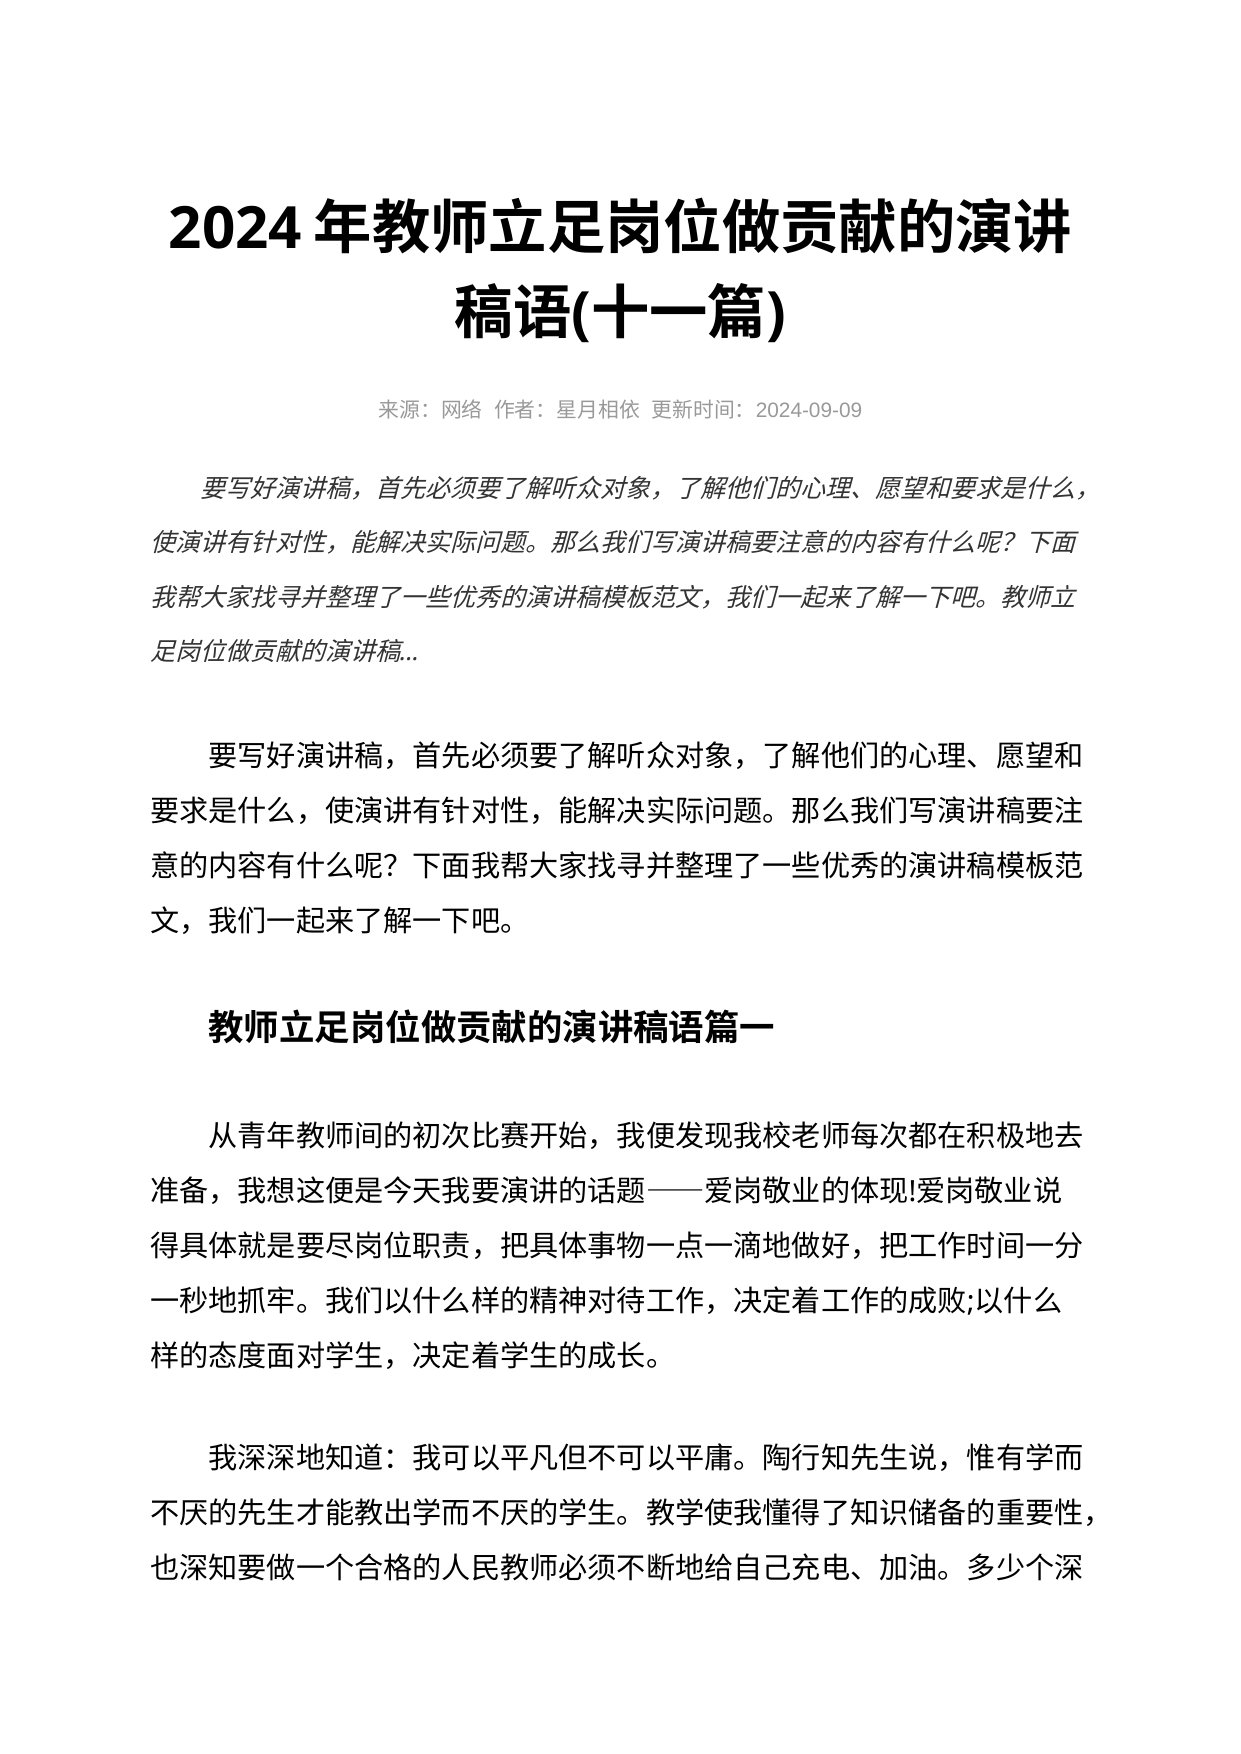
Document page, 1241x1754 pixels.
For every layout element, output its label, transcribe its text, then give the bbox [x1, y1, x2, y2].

text 要写好演讲稿，首先必须要了解听众对象，了解他们的心理、愿望和要求是什么，使演讲有针对性，能解决实际问题。那么我们写演讲稿要注意的内容有什么呢？下面我帮大家找寻并整理了一些优秀的演讲稿模板范文，我们一起来了解一下吧。教师立足岗位做贡献的演讲稿... [150, 468, 1090, 668]
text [150, 1434, 1090, 1586]
text 来源：网络 作者：星月相依 更新时间：2024-09-09 [150, 398, 1090, 422]
subtitle 2024年教师立足岗位做贡献的演讲稿语(十一篇) [150, 181, 1090, 351]
text 要写好演讲稿，首先必须要了解听众对象，了解他们的心理、愿望和要求是什么，使演讲有针对性，能解决实际问题。那么我们写演讲稿要注意的内容有什么呢？下面我帮大家找寻并整理了一些优秀的演讲稿模板范文，我们一起来了解一下吧。 [150, 733, 1090, 940]
text 教师立足岗位做贡献的演讲稿语篇一 [150, 999, 1090, 1051]
text 从青年教师间的初次比赛开始，我便发现我校老师每次都在积极地去准备，我想这便是今天我要演讲的话题——爱岗敬业的体现!爱岗敬业说得具体就是要尽岗位职责，把具体事物一点一滴地做好，把工作时间一分一秒地抓牢。我们以什么样的精神对待工作，决定着工作的成败;以什么样的态度面对学生，决定着学生的成长。 [150, 1113, 1090, 1375]
